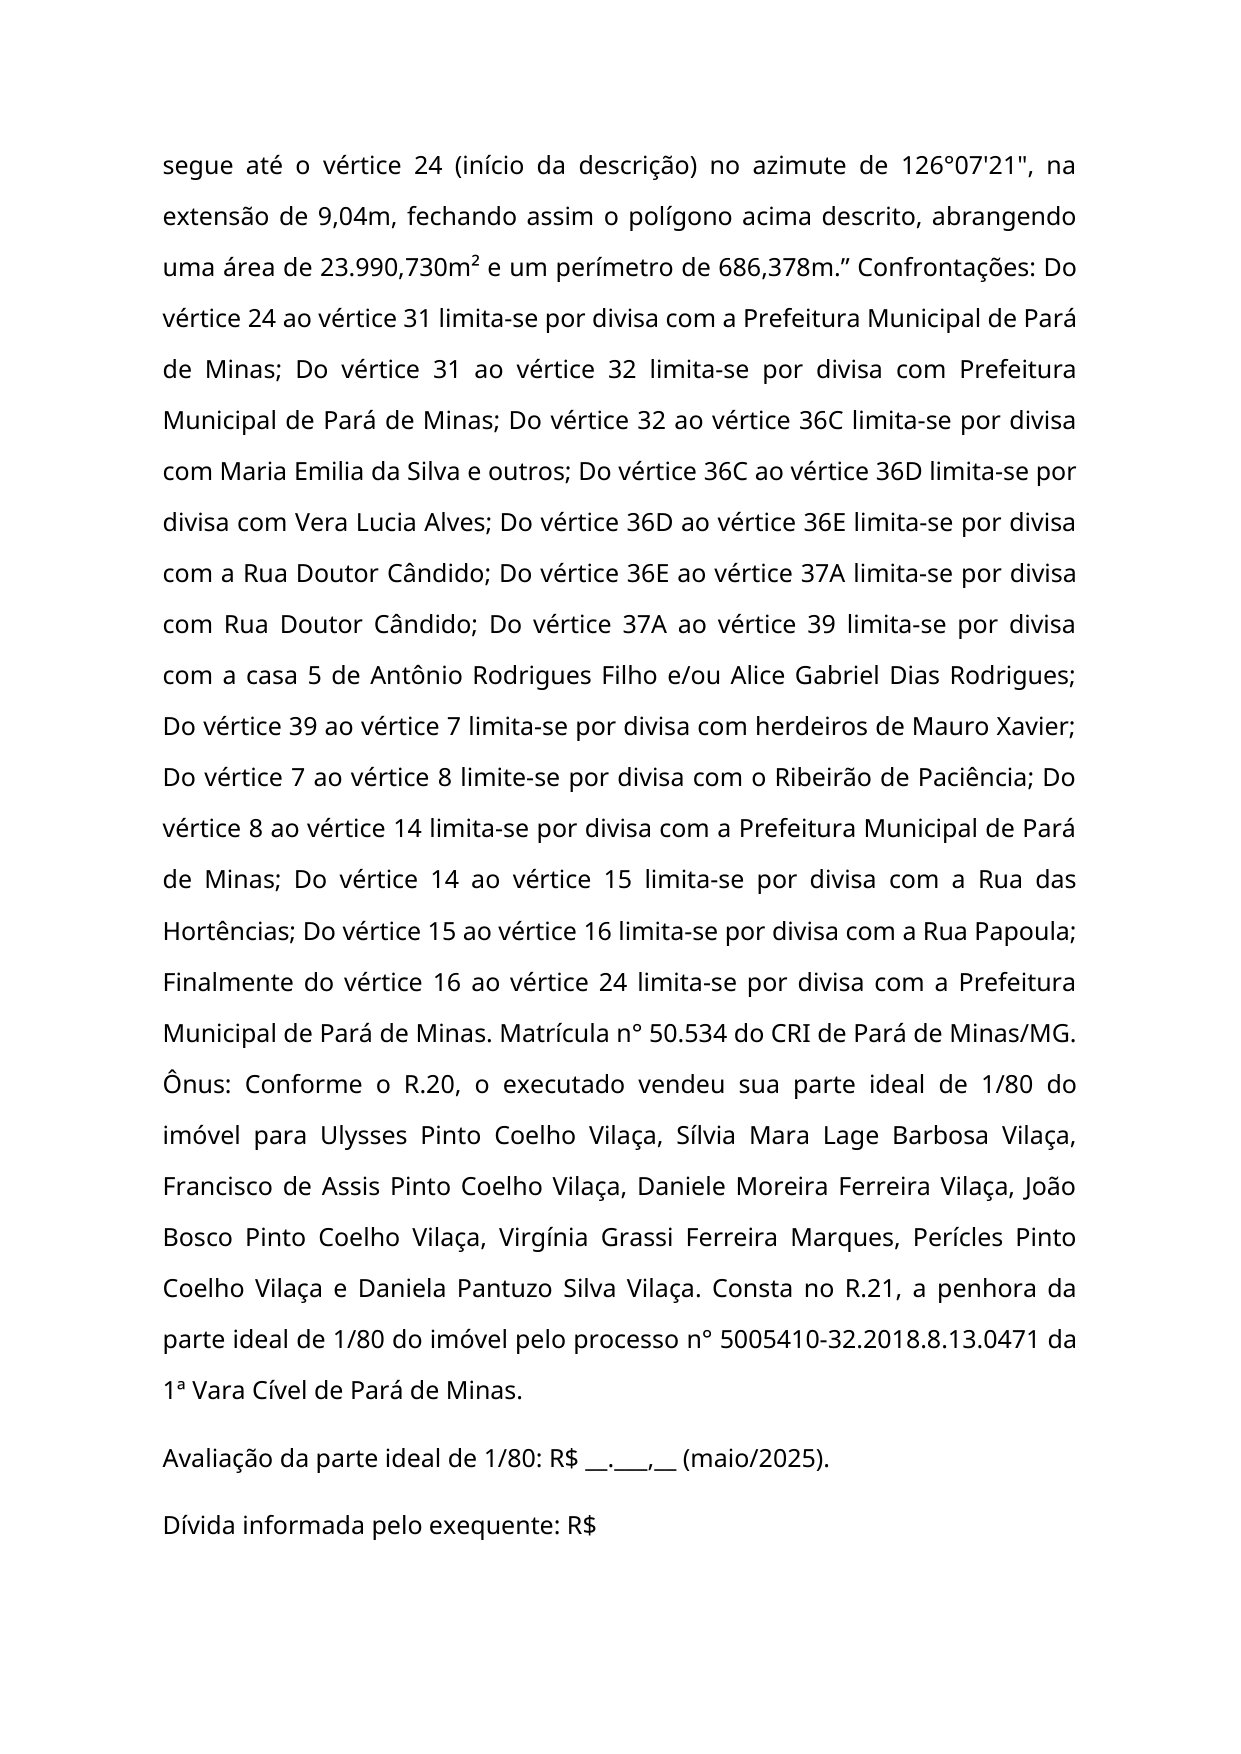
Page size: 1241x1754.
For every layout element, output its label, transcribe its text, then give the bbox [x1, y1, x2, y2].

text Avaliação da parte ideal de 1/80: R$ __.___,__ (maio/2025). [162, 1440, 1078, 1474]
text Dívida informada pelo exequente: R$ [162, 1508, 1078, 1542]
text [162, 148, 1078, 1407]
